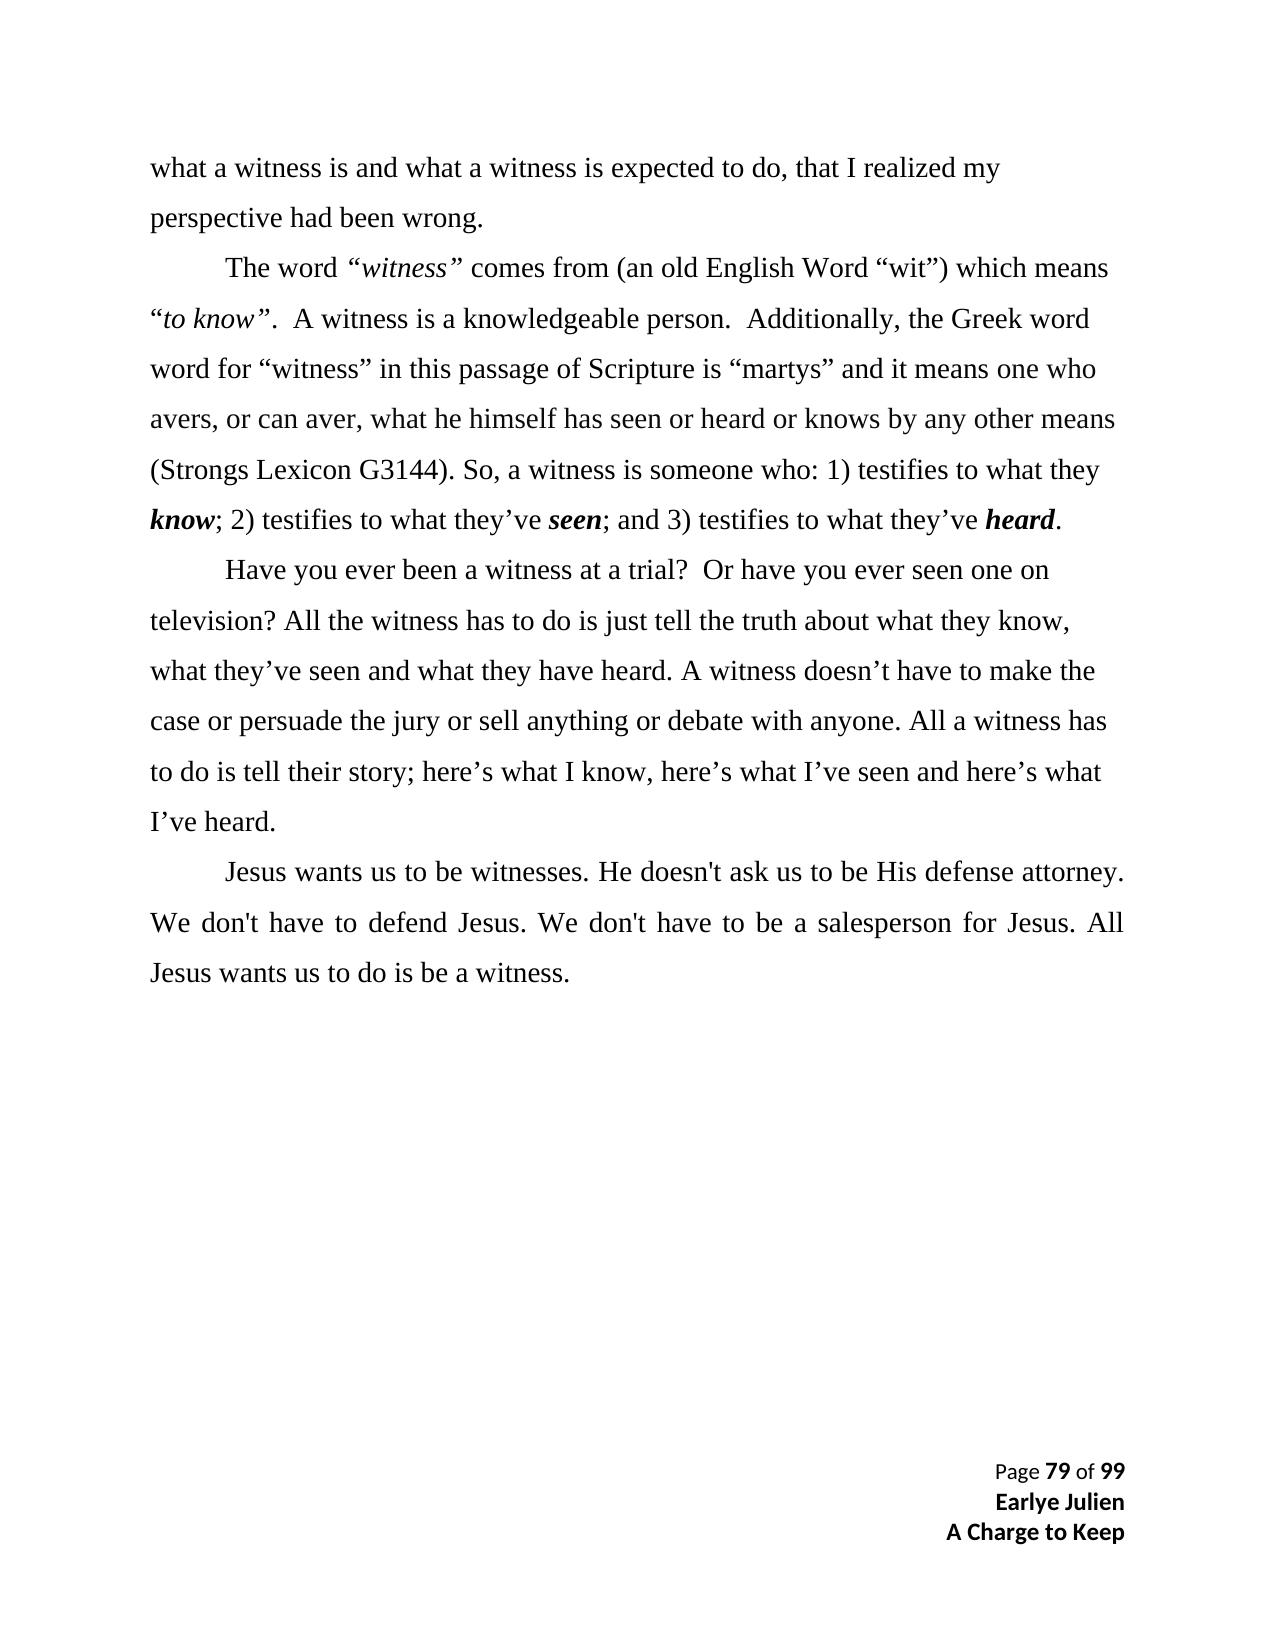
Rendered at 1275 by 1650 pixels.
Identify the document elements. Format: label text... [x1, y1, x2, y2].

text Have you ever been a witness at a trial? Or have you ever seen one on television? All the witness has to do is just tell the truth about what they know, what they’ve seen and what they have heard. A witness doesn’t have to make the case or persuade the jury or sell anything or debate with anyone. All a witness has to do is tell their story; here’s what I know, here’s what I’ve seen and here’s what I’ve heard. [150, 552, 1125, 838]
text The word “witness” comes from (an old English Word “wit”) which means “to know”. A witness is a knowledgeable person. Additionally, the Greek word word for “witness” in this passage of Scripture is “martys” and it means one who avers, or can aver, what he himself has seen or heard or knows by any other means (Strongs Lexicon G3144). So, a witness is someone who: 1) testifies to what they know; 2) testifies to what they’ve seen; and 3) testifies to what they’ve heard. [150, 251, 1125, 536]
text Jesus wants us to be witnesses. He doesn't ask us to be His defense attorney. We don't have to defend Jesus. We don't have to be a salesperson for Jesus. All Jesus wants us to do is be a witness. [150, 854, 1125, 988]
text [150, 150, 1125, 234]
